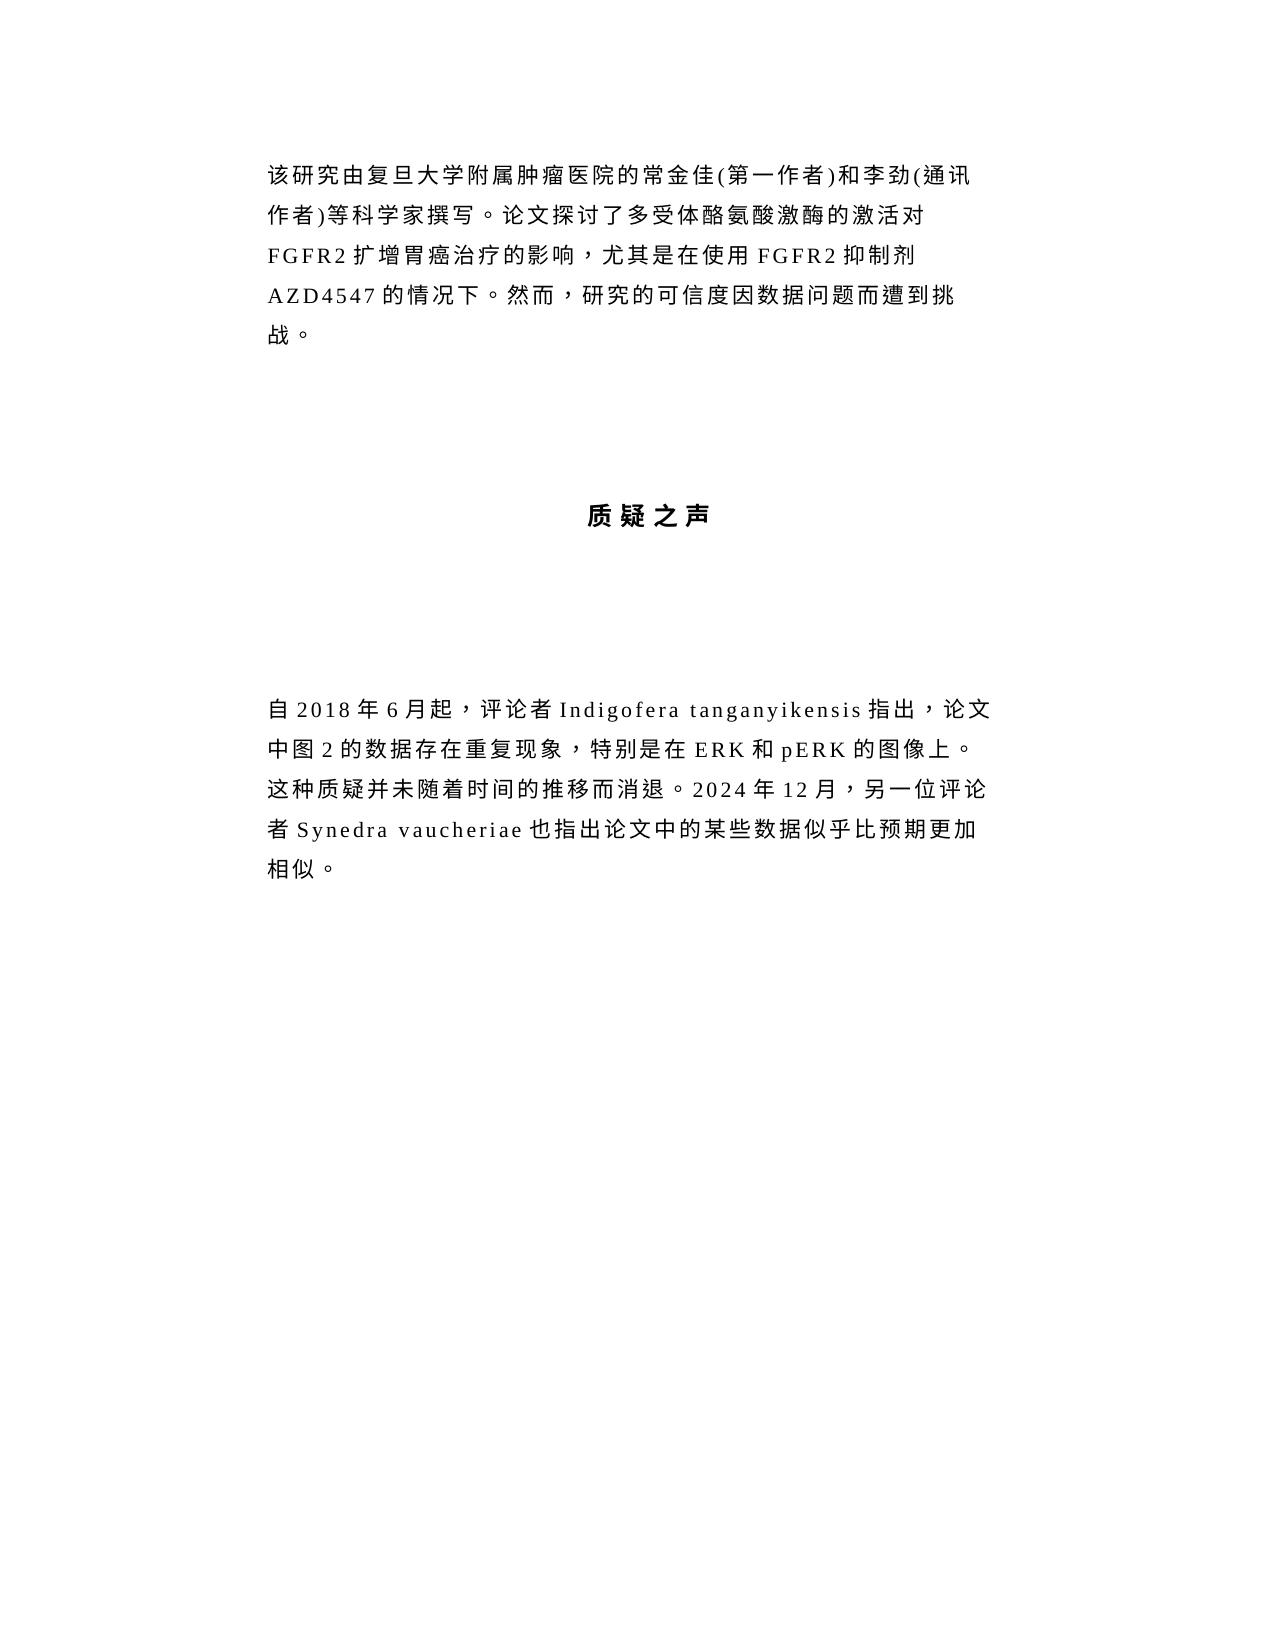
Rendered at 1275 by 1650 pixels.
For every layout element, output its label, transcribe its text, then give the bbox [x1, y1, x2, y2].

text 自2018年6月起，评论者Indigofera tanganyikensis指出，论文中图2的数据存在重复现象，特别是在ERK和pERK的图像上。这种质疑并未随着时间的推移而消退。2024年12月，另一位评论者Synedra vaucheriae也指出论文中的某些数据似乎比预期更加相似。 [267, 684, 992, 884]
text 质疑之声 [242, 492, 1056, 532]
text 该研究由复旦大学附属肿瘤医院的常金佳(第一作者)和李劲(通讯作者)等科学家撰写。论文探讨了多受体酪氨酸激酶的激活对FGFR2扩增胃癌治疗的影响，尤其是在使用FGFR2抑制剂AZD4547的情况下。然而，研究的可信度因数据问题而遭到挑战。 [267, 150, 992, 350]
